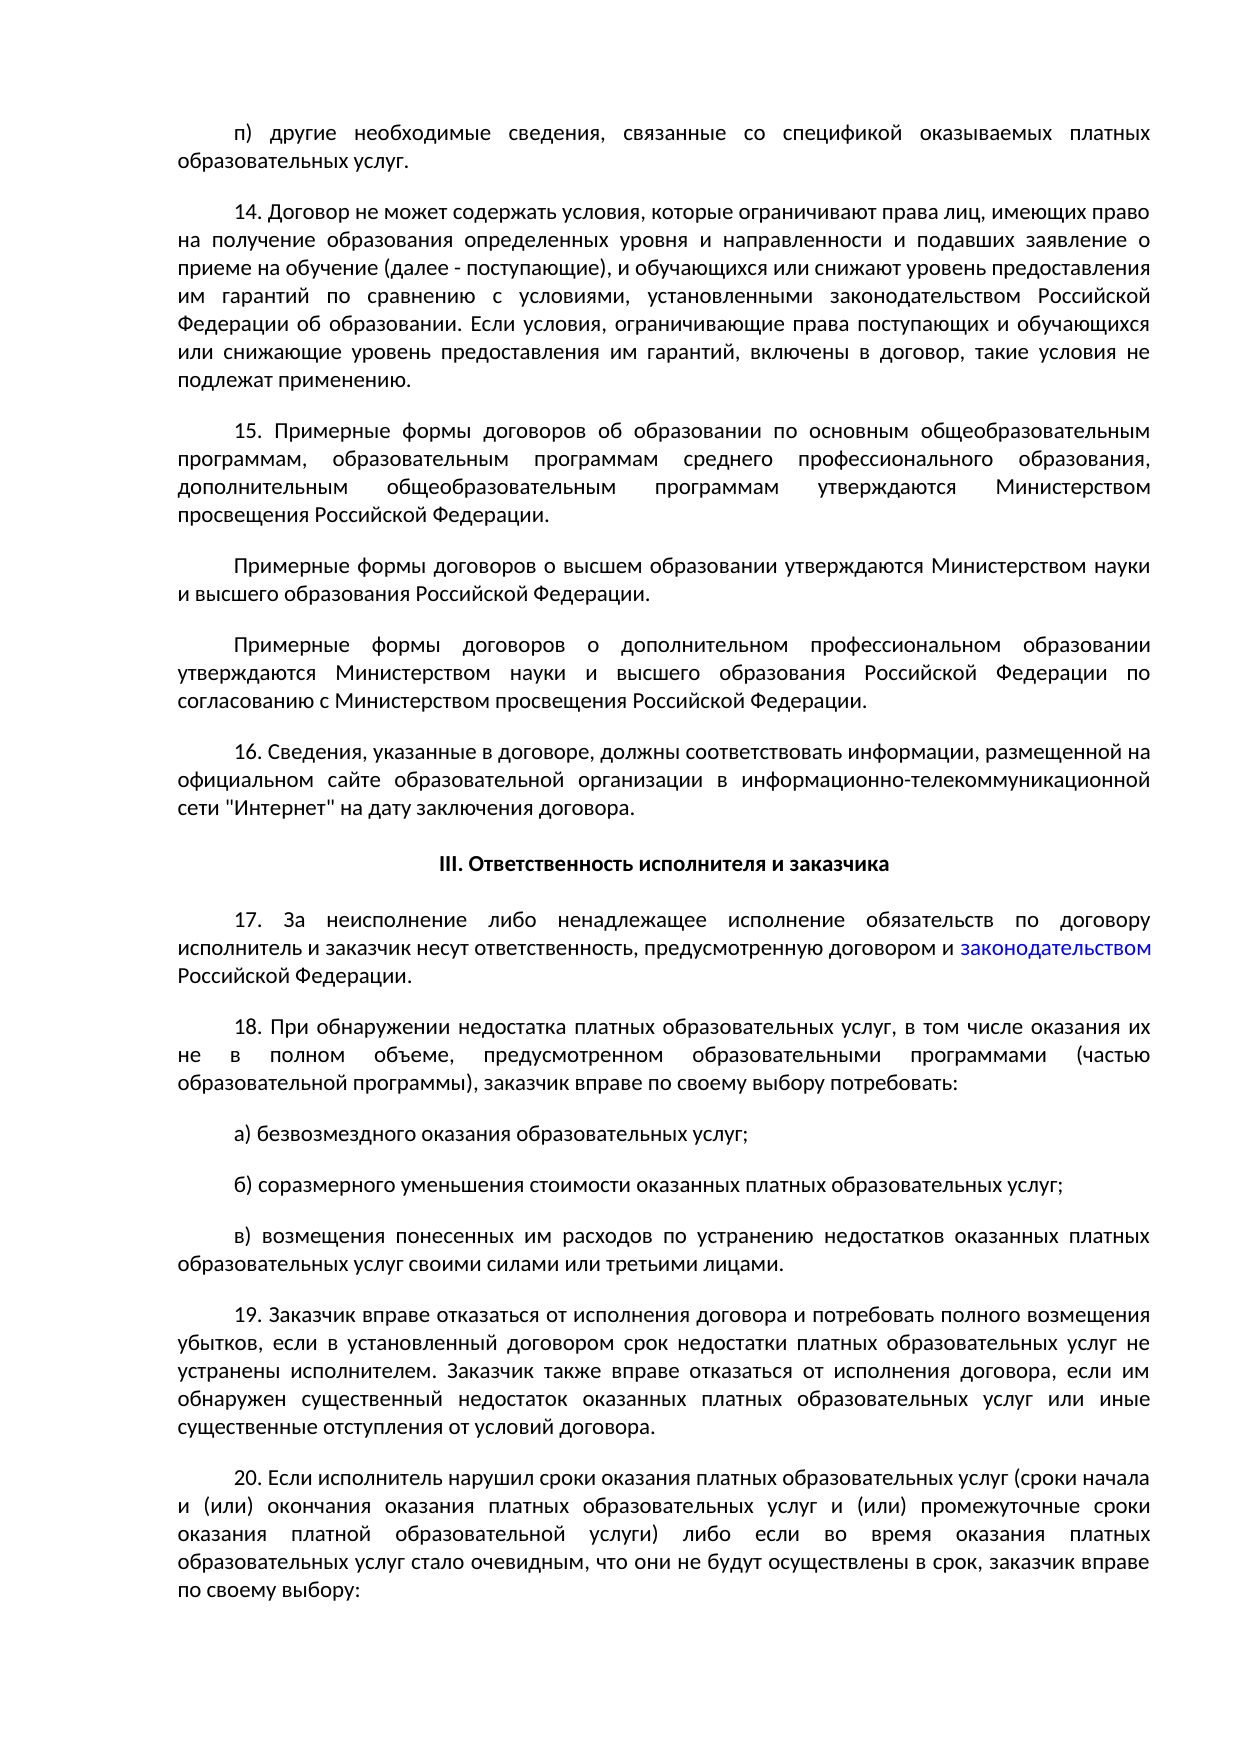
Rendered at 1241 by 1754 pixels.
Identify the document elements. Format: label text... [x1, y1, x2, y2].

text а) безвозмездного оказания образовательных услуг; [177, 1119, 1152, 1147]
text п) другие необходимые сведения, связанные со спецификой оказываемых платных образовательных услуг. [177, 118, 1152, 174]
text III. Ответственность исполнителя и заказчика [177, 849, 1152, 877]
text 19. Заказчик вправе отказаться от исполнения договора и потребовать полного возмещения убытков, если в установленный договором срок недостатки платных образовательных услуг не устранены исполнителем. Заказчик также вправе отказаться от исполнения договора, если им обнаружен существенный недостаток оказанных платных образовательных услуг или иные существенные отступления от условий договора. [177, 1300, 1152, 1440]
text 15. Примерные формы договоров об образовании по основным общеобразовательным программам, образовательным программам среднего профессионального образования, дополнительным общеобразовательным программам утверждаются Министерством просвещения Российской Федерации. [177, 416, 1152, 528]
text 17. За неисполнение либо ненадлежащее исполнение обязательств по договору исполнитель и заказчик несут ответственность, предусмотренную договором и законодательством Российской Федерации. [177, 905, 1152, 989]
text в) возмещения понесенных им расходов по устранению недостатков оказанных платных образовательных услуг своими силами или третьими лицами. [177, 1221, 1152, 1277]
text б) соразмерного уменьшения стоимости оказанных платных образовательных услуг; [177, 1170, 1152, 1198]
text 20. Если исполнитель нарушил сроки оказания платных образовательных услуг (сроки начала и (или) окончания оказания платных образовательных услуг и (или) промежуточные сроки оказания платной образовательной услуги) либо если во время оказания платных образовательных услуг стало очевидным, что они не будут осуществлены в срок, заказчик вправе по своему выбору: [177, 1463, 1152, 1603]
text 14. Договор не может содержать условия, которые ограничивают права лиц, имеющих право на получение образования определенных уровня и направленности и подавших заявление о приеме на обучение (далее - поступающие), и обучающихся или снижают уровень предоставления им гарантий по сравнению с условиями, установленными законодательством Российской Федерации об образовании. Если условия, ограничивающие права поступающих и обучающихся или снижающие уровень предоставления им гарантий, включены в договор, такие условия не подлежат применению. [177, 197, 1152, 393]
text Примерные формы договоров о дополнительном профессиональном образовании утверждаются Министерством науки и высшего образования Российской Федерации по согласованию с Министерством просвещения Российской Федерации. [177, 630, 1152, 714]
text 16. Сведения, указанные в договоре, должны соответствовать информации, размещенной на официальном сайте образовательной организации в информационно-телекоммуникационной сети "Интернет" на дату заключения договора. [177, 737, 1152, 821]
text 18. При обнаружении недостатка платных образовательных услуг, в том числе оказания их не в полном объеме, предусмотренном образовательными программами (частью образовательной программы), заказчик вправе по своему выбору потребовать: [177, 1012, 1152, 1096]
text Примерные формы договоров о высшем образовании утверждаются Министерством науки и высшего образования Российской Федерации. [177, 551, 1152, 607]
